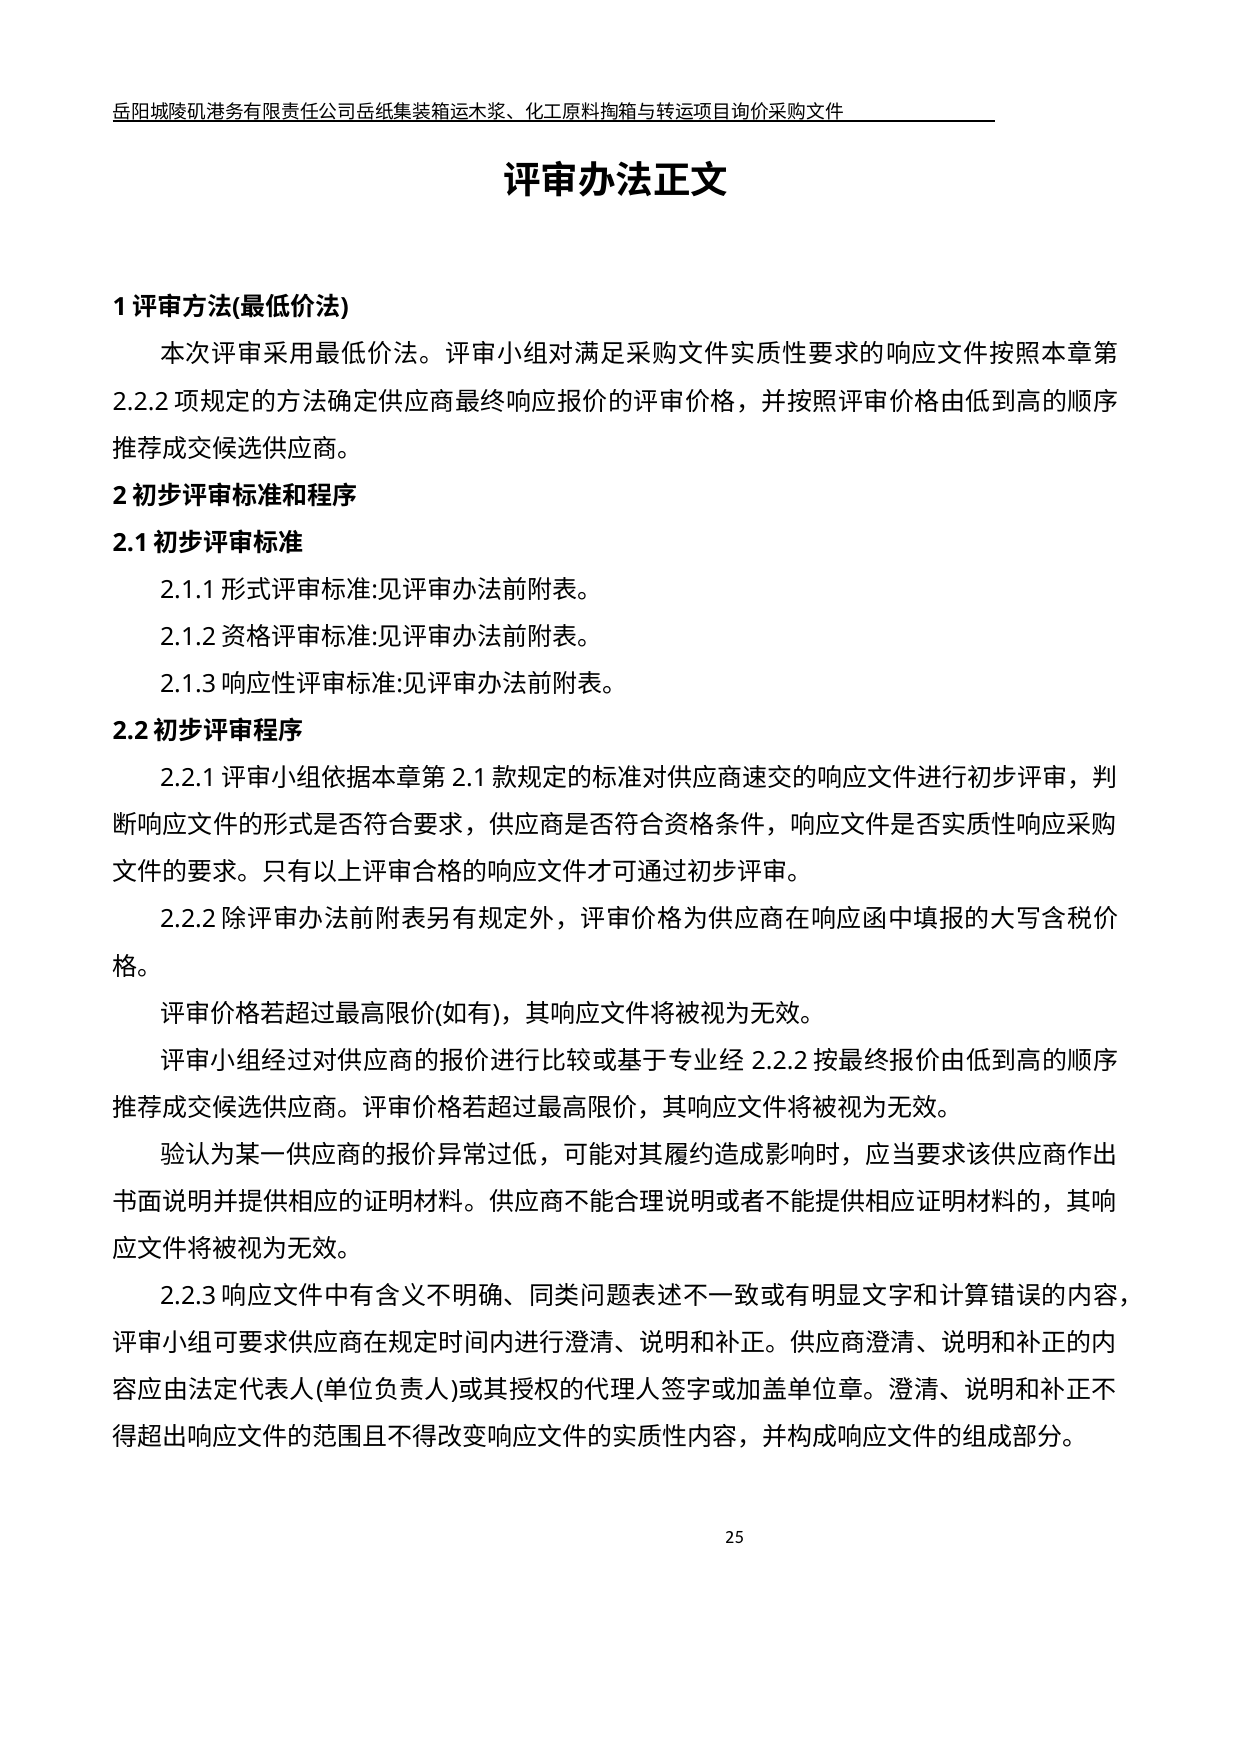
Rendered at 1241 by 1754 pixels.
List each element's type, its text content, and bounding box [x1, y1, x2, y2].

text 2.1初步评审标准 [112, 522, 1119, 558]
text 1评审方法(最低价法) [112, 287, 1119, 323]
text 2.1.3响应性评审标准:见评审办法前附表。 [112, 663, 1119, 700]
text 2.2初步评审程序 [112, 711, 1119, 747]
text 评审办法正文 [112, 150, 1119, 204]
text 验认为某一供应商的报价异常过低，可能对其履约造成影响时，应当要求该供应商作出书面说明并提供相应的证明材料。供应商不能合理说明或者不能提供相应证明材料的，其响应文件将被视为无效。 [112, 1134, 1119, 1265]
text 2.2.2除评审办法前附表另有规定外，评审价格为供应商在响应函中填报的大写含税价格。 [112, 899, 1119, 982]
text 本次评审采用最低价法。评审小组对满足采购文件实质性要求的响应文件按照本章第2.2.2项规定的方法确定供应商最终响应报价的评审价格，并按照评审价格由低到高的顺序推荐成交候选供应商。 [112, 334, 1119, 464]
text 2.2.3响应文件中有含义不明确、同类问题表述不一致或有明显文字和计算错误的内容，评审小组可要求供应商在规定时间内进行澄清、说明和补正。供应商澄清、说明和补正的内容应由法定代表人(单位负责人)或其授权的代理人签字或加盖单位章。澄清、说明和补正不得超出响应文件的范围且不得改变响应文件的实质性内容，并构成响应文件的组成部分。 [112, 1276, 1119, 1453]
text 2.2.1评审小组依据本章第2.1款规定的标准对供应商速交的响应文件进行初步评审，判断响应文件的形式是否符合要求，供应商是否符合资格条件，响应文件是否实质性响应采购文件的要求。只有以上评审合格的响应文件才可通过初步评审。 [112, 758, 1119, 888]
text 评审小组经过对供应商的报价进行比较或基于专业经2.2.2按最终报价由低到高的顺序推荐成交候选供应商。评审价格若超过最高限价，其响应文件将被视为无效。 [112, 1040, 1119, 1123]
text 2.1.1形式评审标准:见评审办法前附表。 [112, 569, 1119, 606]
text 2.1.2资格评审标准:见评审办法前附表。 [112, 616, 1119, 653]
text 评审价格若超过最高限价(如有)，其响应文件将被视为无效。 [112, 993, 1119, 1029]
text 2初步评审标准和程序 [112, 475, 1119, 511]
